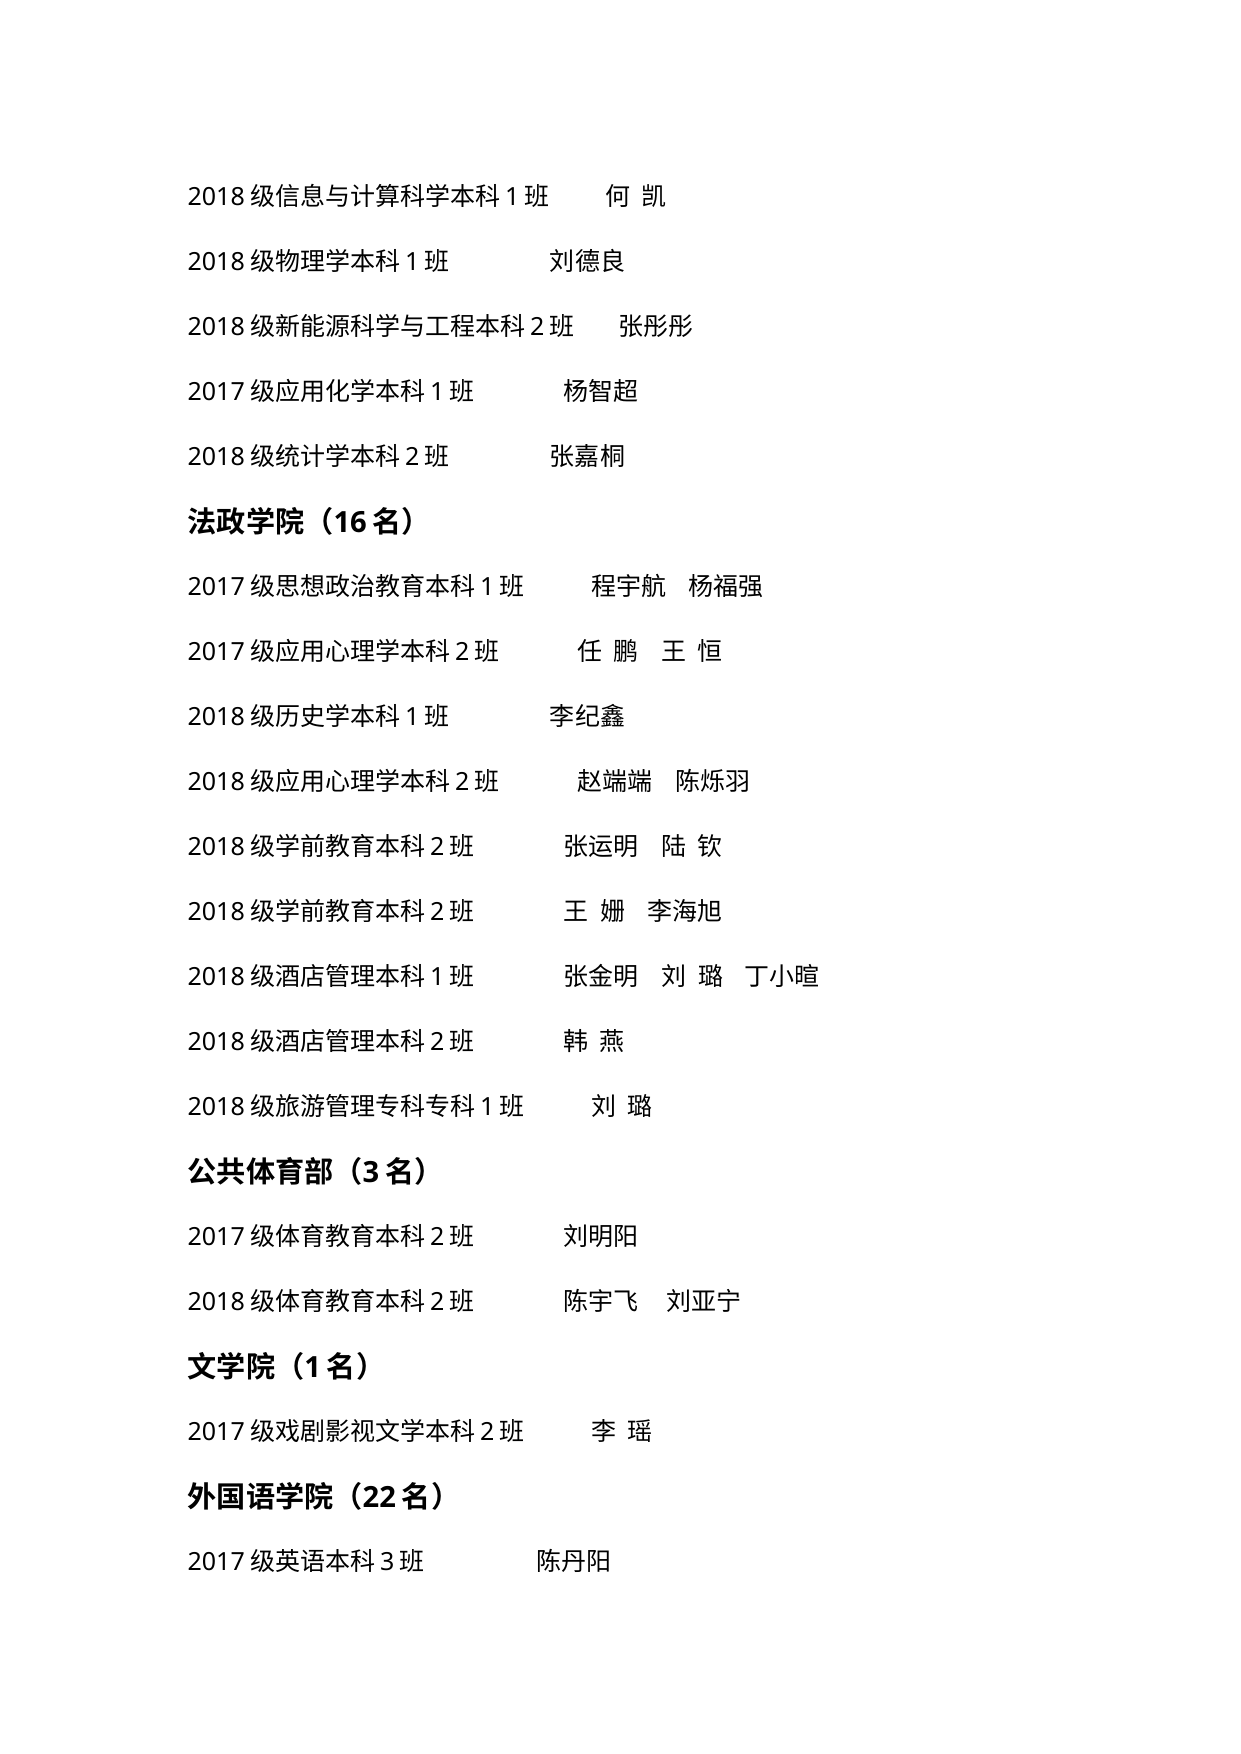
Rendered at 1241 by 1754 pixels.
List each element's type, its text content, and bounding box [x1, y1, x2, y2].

text 2018级历史学本科1班 李纪鑫 [187, 682, 1053, 747]
text 2017级应用化学本科1班 杨智超 [187, 357, 1053, 422]
text 2018级新能源科学与工程本科2班 张彤彤 [187, 292, 1053, 357]
text 文学院（1名） [187, 1332, 1053, 1397]
text 外国语学院（22名） [187, 1462, 1053, 1527]
text 公共体育部（3名） [187, 1137, 1053, 1202]
text 2017级戏剧影视文学本科2班 李 瑶 [187, 1397, 1053, 1462]
text 2018级旅游管理专科专科1班 刘 璐 [187, 1072, 1053, 1137]
text 2017级英语本科3班 陈丹阳 [187, 1527, 1053, 1592]
text 2018级学前教育本科2班 王 姗 李海旭 [187, 877, 1053, 942]
text 2018级酒店管理本科1班 张金明 刘 璐 丁小暄 [187, 942, 1053, 1007]
text 2018级物理学本科1班 刘德良 [187, 227, 1053, 292]
text 法政学院（16名） [187, 487, 1053, 552]
text 2017级思想政治教育本科1班 程宇航 杨福强 [187, 552, 1053, 617]
text 2018级信息与计算科学本科1班 何 凯 [187, 162, 1053, 227]
text 2018级酒店管理本科2班 韩 燕 [187, 1007, 1053, 1072]
text 2018级应用心理学本科2班 赵端端 陈烁羽 [187, 747, 1053, 812]
text 2018级统计学本科2班 张嘉桐 [187, 422, 1053, 487]
text 2017级体育教育本科2班 刘明阳 [187, 1202, 1053, 1267]
text 2018级学前教育本科2班 张运明 陆 钦 [187, 812, 1053, 877]
text 2017级应用心理学本科2班 任 鹏 王 恒 [187, 617, 1053, 682]
text 2018级体育教育本科2班 陈宇飞 刘亚宁 [187, 1267, 1053, 1332]
